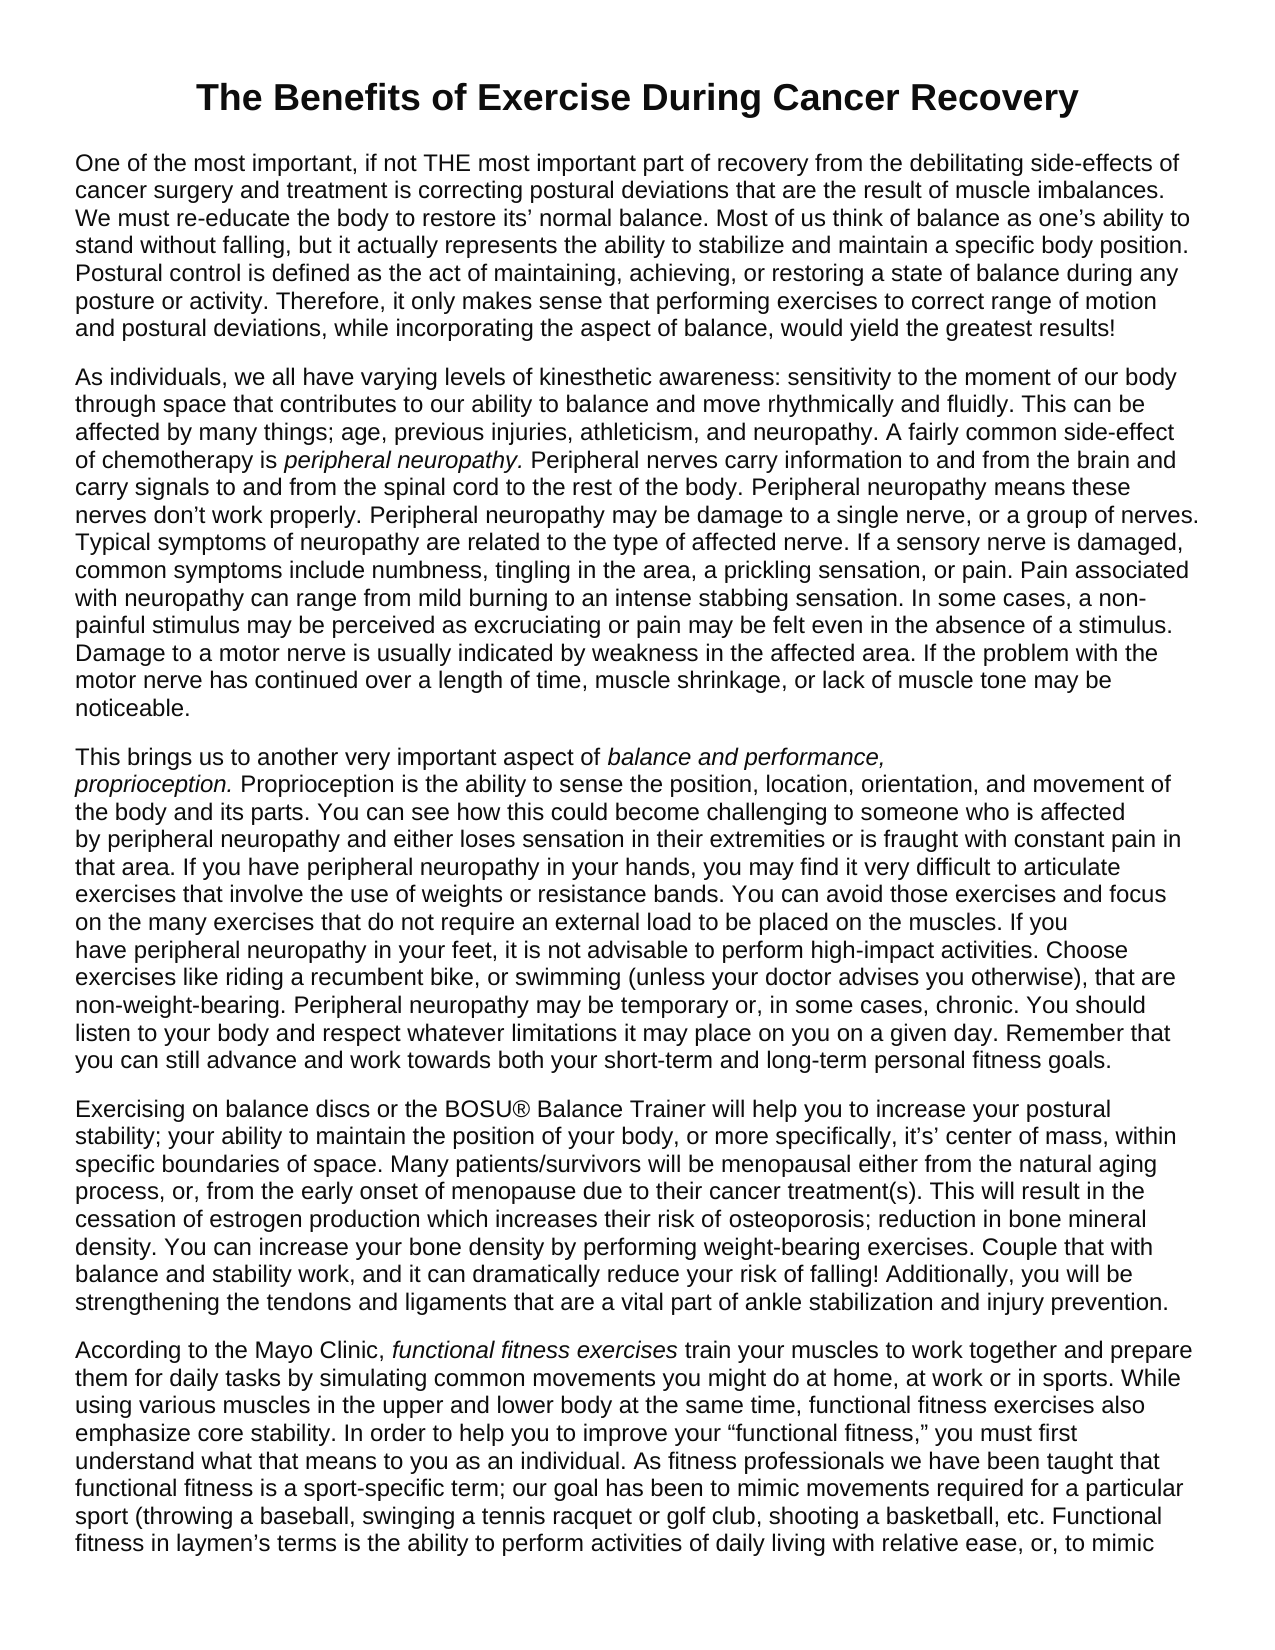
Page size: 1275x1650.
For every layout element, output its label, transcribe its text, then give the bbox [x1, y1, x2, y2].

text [75, 1336, 1200, 1557]
text Exercising on balance discs or the BOSU® Balance Trainer will help you to increase your postural stability; your ability to maintain the position of your body, or more specifically, it’s’ center of mass, within specific boundaries of space. Many patients/survivors will be menopausal either from the natural aging process, or, from the early onset of menopause due to their cancer treatment(s). This will result in the cessation of estrogen production which increases their risk of osteoporosis; reduction in bone mineral density. You can increase your bone density by performing weight-bearing exercises. Couple that with balance and stability work, and it can dramatically reduce your risk of falling! Additionally, you will be strengthening the tendons and ligaments that are a vital part of ankle stabilization and injury prevention. [75, 1094, 1200, 1315]
text As individuals, we all have varying levels of kinesthetic awareness: sensitivity to the moment of our body through space that contributes to our ability to balance and move rhythmically and fluidly. This can be affected by many things; age, previous injuries, athleticism, and neuropathy. A fairly common side-effect of chemotherapy is peripheral neuropathy. Peripheral nerves carry information to and from the brain and carry signals to and from the spinal cord to the rest of the body. Peripheral neuropathy means these nerves don’t work properly. Peripheral neuropathy may be damage to a single nerve, or a group of nerves. Typical symptoms of neuropathy are related to the type of affected nerve. If a sensory nerve is damaged, common symptoms include numbness, tingling in the area, a prickling sensation, or pain. Pain associated with neuropathy can range from mild burning to an intense stabbing sensation. In some cases, a non-painful stimulus may be perceived as excruciating or pain may be felt even in the absence of a stimulus. Damage to a motor nerve is usually indicated by weakness in the affected area. If the problem with the motor nerve has continued over a length of time, muscle shrinkage, or lack of muscle tone may be noticeable. [75, 363, 1200, 722]
text This brings us to another very important aspect of balance and performance, proprioception. Proprioception is the ability to sense the position, location, orientation, and movement of the body and its parts. You can see how this could become challenging to someone who is affected by peripheral neuropathy and either loses sensation in their extremities or is fraught with constant pain in that area. If you have peripheral neuropathy in your hands, you may find it very difficult to articulate exercises that involve the use of weights or resistance bands. You can avoid those exercises and focus on the many exercises that do not require an external load to be placed on the muscles. If you have peripheral neuropathy in your feet, it is not advisable to perform high-impact activities. Choose exercises like riding a recumbent bike, or swimming (unless your doctor advises you otherwise), that are non-weight-bearing. Peripheral neuropathy may be temporary or, in some cases, chronic. You should listen to your body and respect whatever limitations it may place on you on a given day. Remember that you can still advance and work towards both your short-term and long-term personal fitness goals. [75, 742, 1200, 1074]
text One of the most important, if not THE most important part of recovery from the debilitating side-effects of cancer surgery and treatment is correcting postural deviations that are the result of muscle imbalances. We must re-educate the body to restore its’ normal balance. Most of us think of balance as one’s ability to stand without falling, but it actually represents the ability to stabilize and maintain a specific body position. Postural control is defined as the act of maintaining, achieving, or restoring a state of balance during any posture or activity. Therefore, it only makes sense that performing exercises to correct range of motion and postural deviations, while incorporating the aspect of balance, would yield the greatest results! [75, 149, 1200, 342]
text The Benefits of Exercise During Cancer Recovery [75, 75, 1200, 118]
